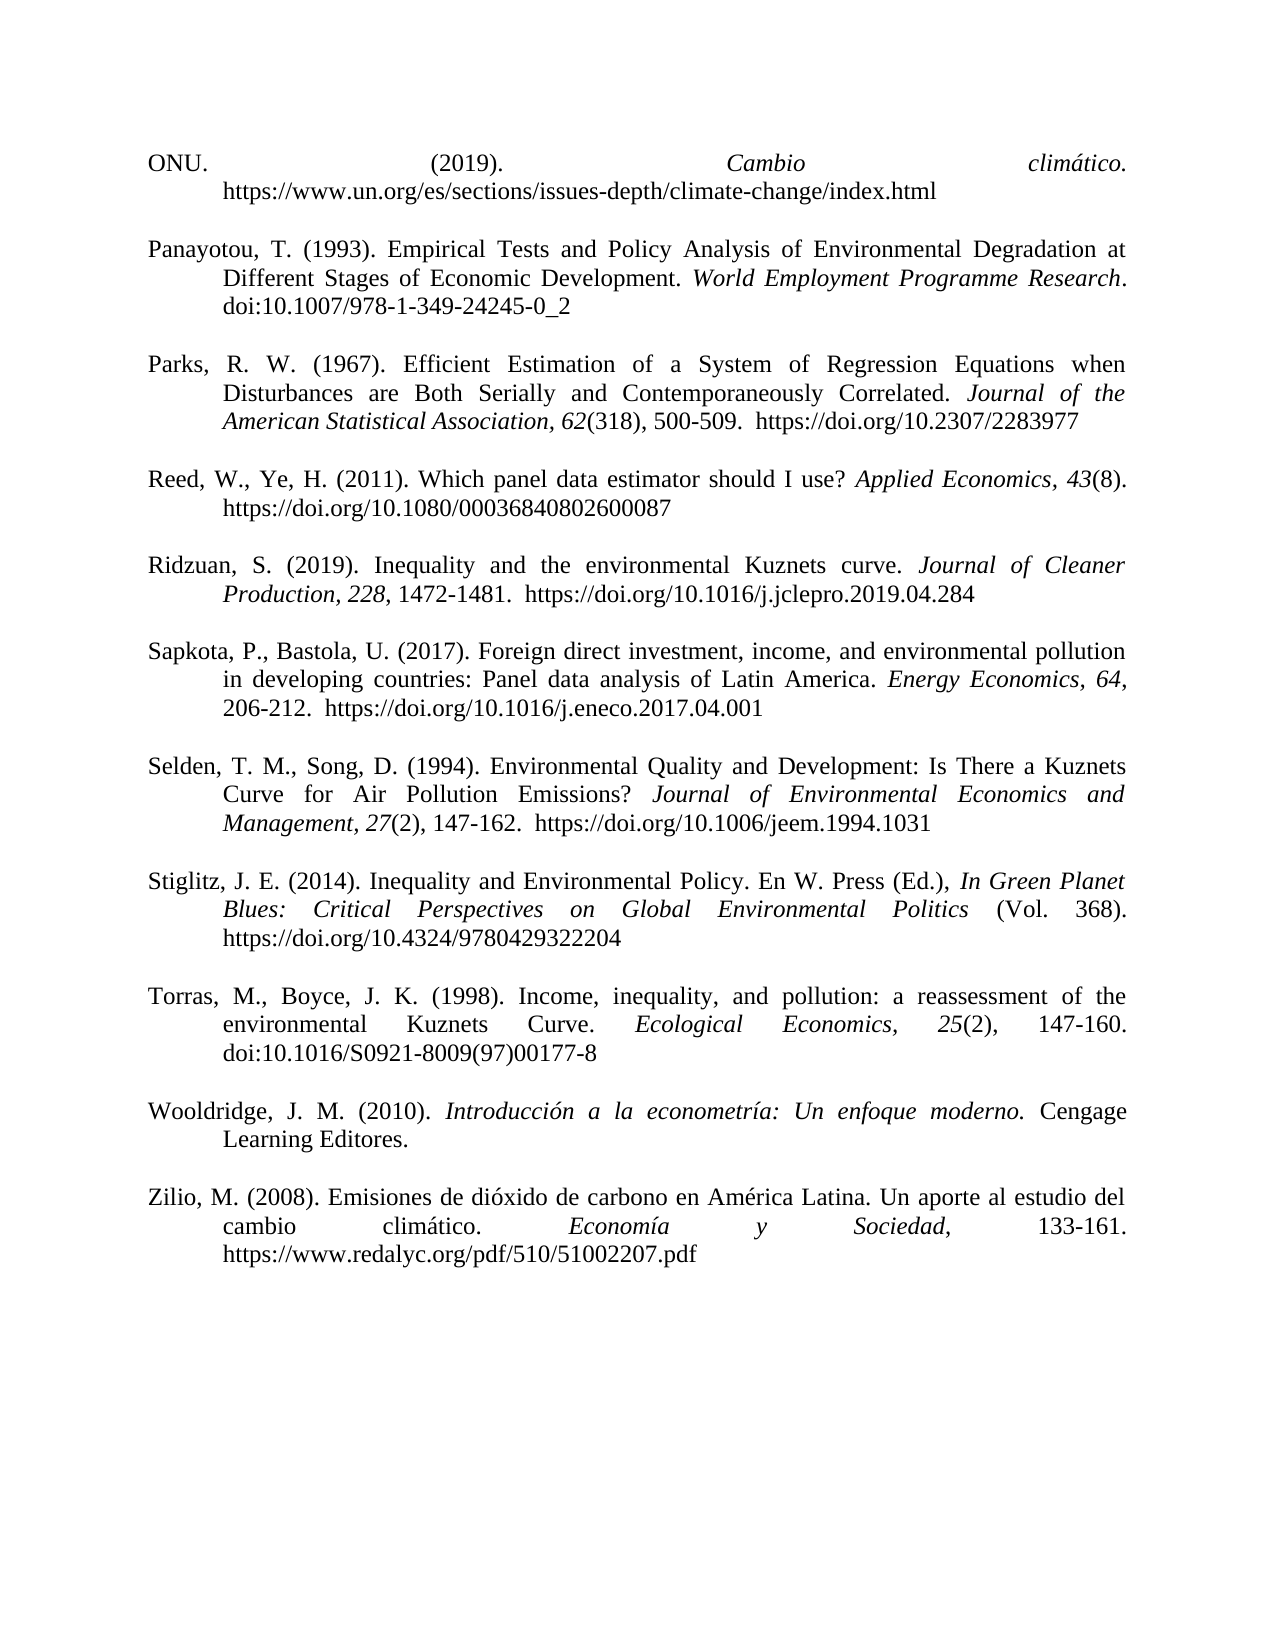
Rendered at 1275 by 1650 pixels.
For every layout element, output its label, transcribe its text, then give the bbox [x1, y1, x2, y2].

text Panayotou, T. (1993). Empirical Tests and Policy Analysis of Environmental Degradation at Different Stages of Economic Development. World Employment Programme Research. doi:10.1007/978-1-349-24245-0_2 [148, 234, 1127, 320]
text Parks, R. W. (1967). Efficient Estimation of a System of Regression Equations when Disturbances are Both Serially and Contemporaneously Correlated. Journal of the American Statistical Association, 62(318), 500-509. https://doi.org/10.2307/2283977 [148, 349, 1127, 435]
text Sapkota, P., Bastola, U. (2017). Foreign direct investment, income, and environmental pollution in developing countries: Panel data analysis of Latin America. Energy Economics, 64, 206-212. https://doi.org/10.1016/j.eneco.2017.04.001 [148, 636, 1127, 722]
text Zilio, M. (2008). Emisiones de dióxido de carbono en América Latina. Un aporte al estudio del cambio climático. Economía y Sociedad, 133-161. https://www.redalyc.org/pdf/510/51002207.pdf [148, 1182, 1127, 1268]
text Reed, W., Ye, H. (2011). Which panel data estimator should I use? Applied Economics, 43(8). https://doi.org/10.1080/00036840802600087 [148, 464, 1127, 521]
text Stiglitz, J. E. (2014). Inequality and Environmental Policy. En W. Press (Ed.), In Green Planet Blues: Critical Perspectives on Global Environmental Politics (Vol. 368). https://doi.org/10.4324/9780429322204 [148, 866, 1127, 952]
text Torras, M., Boyce, J. K. (1998). Income, inequality, and pollution: a reassessment of the environmental Kuznets Curve. Ecological Economics, 25(2), 147-160. doi:10.1016/S0921-8009(97)00177-8 [148, 981, 1127, 1067]
text Ridzuan, S. (2019). Inequality and the environmental Kuznets curve. Journal of Cleaner Production, 228, 1472-1481. https://doi.org/10.1016/j.jclepro.2019.04.284 [148, 550, 1127, 608]
text Wooldridge, J. M. (2010). Introducción a la econometría: Un enfoque moderno. Cengage Learning Editores. [148, 1096, 1127, 1153]
text ONU. (2019). Cambio climático. https://www.un.org/es/sections/issues-depth/climate-change/index.html [148, 148, 1127, 205]
text Selden, T. M., Song, D. (1994). Environmental Quality and Development: Is There a Kuznets Curve for Air Pollution Emissions? Journal of Environmental Economics and Management, 27(2), 147-162. https://doi.org/10.1006/jeem.1994.1031 [148, 751, 1127, 837]
